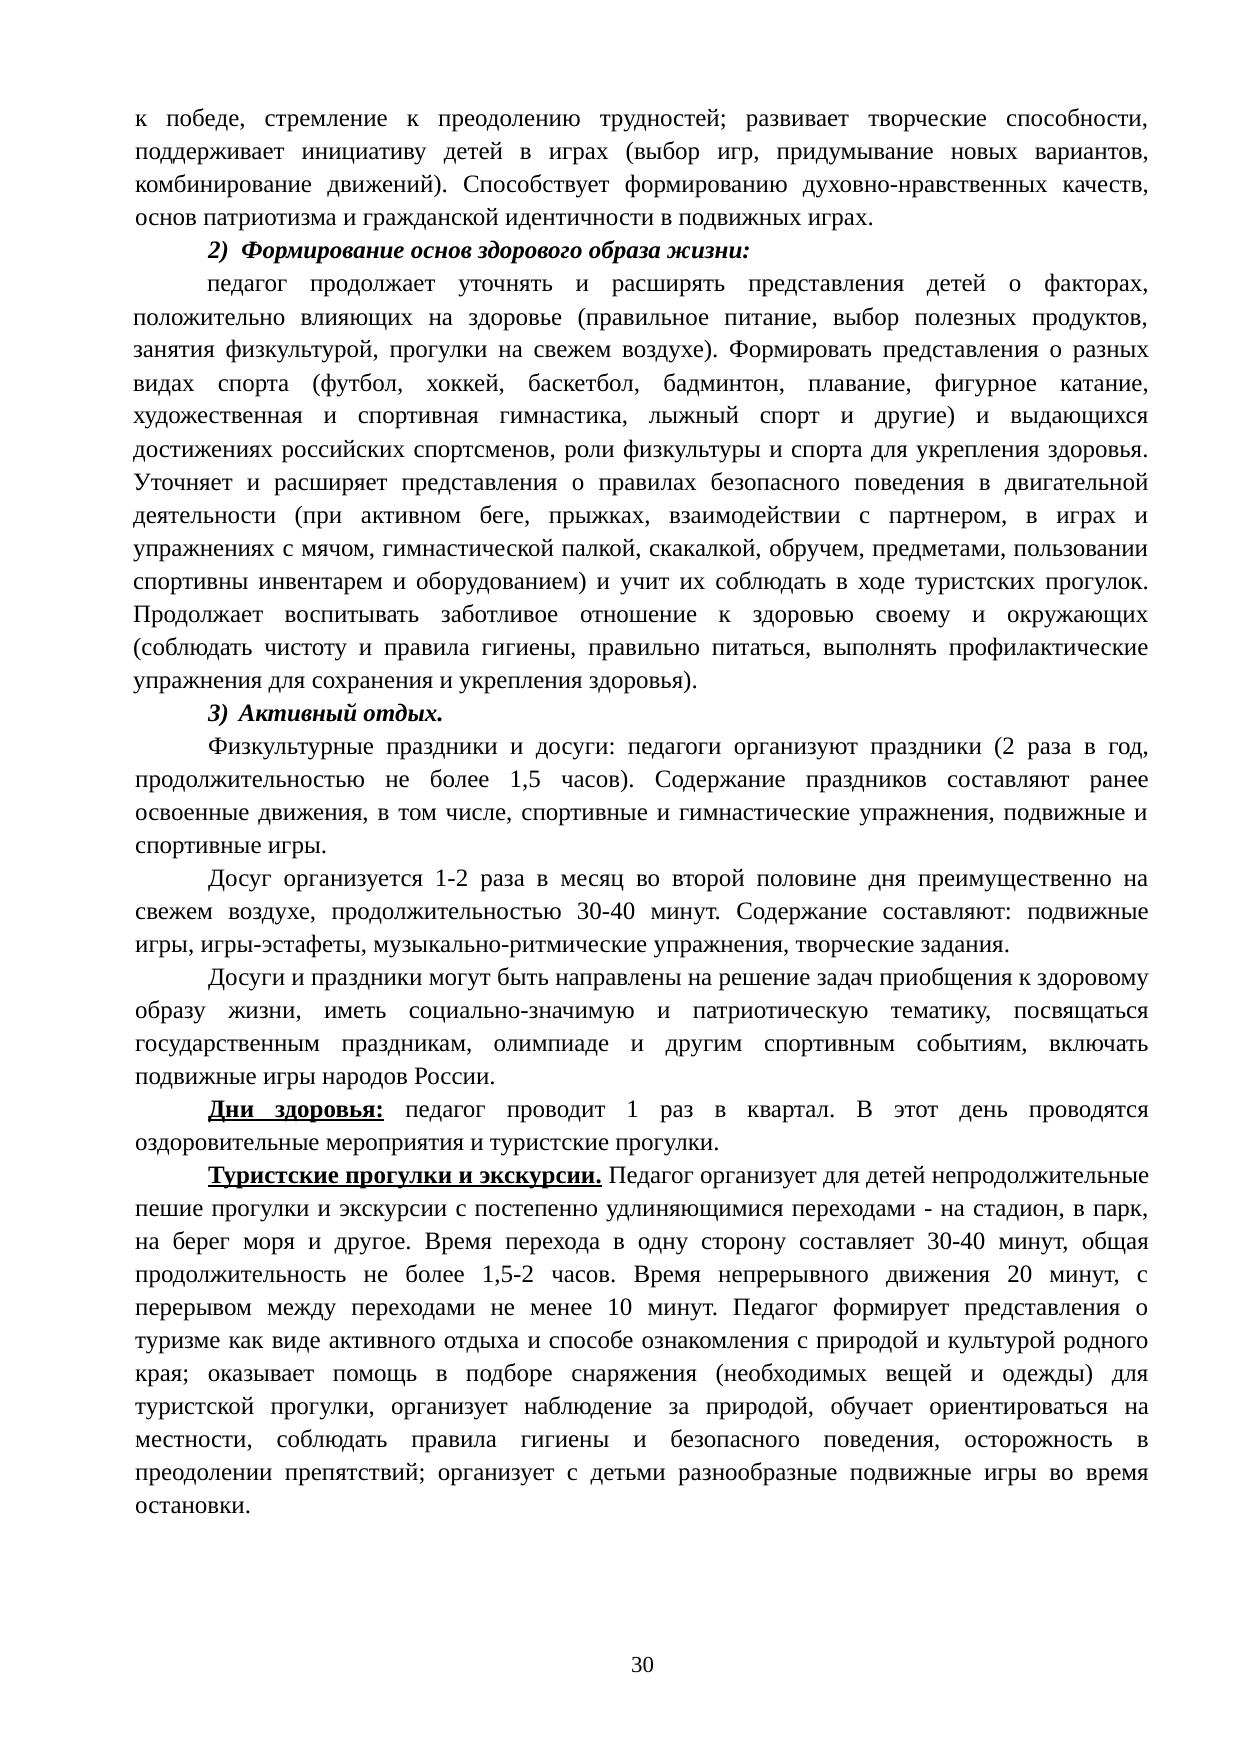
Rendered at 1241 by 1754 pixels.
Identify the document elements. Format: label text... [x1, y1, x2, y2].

list Формирование основ здорового образа жизни: [135, 236, 1149, 264]
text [135, 103, 1149, 231]
list Активный отдых. [135, 698, 1152, 727]
text педагог продолжает уточнять и расширять представления детей о факторах, положительно влияющих на здоровье (правильное питание, выбор полезных продуктов, занятия физкультурой, прогулки на свежем воздухе). Формировать представления о разных видах спорта (футбол, хоккей, баскетбол, бадминтон, плавание, фигурное катание, художественная и спортивная гимнастика, лыжный спорт и другие) и выдающихся достижениях российских спортсменов, роли физкультуры и спорта для укрепления здоровья. Уточняет и расширяет представления о правилах безопасного поведения в двигательной деятельности (при активном беге, прыжках, взаимодействии с партнером, в играх и упражнениях с мячом, гимнастической палкой, скакалкой, обручем, предметами, пользовании спортивны инвентарем и оборудованием) и учит их соблюдать в ходе туристских прогулок. Продолжает воспитывать заботливое отношение к здоровью своему и окружающих (соблюдать чистоту и правила гигиены, правильно питаться, выполнять профилактические упражнения для сохранения и укрепления здоровья). [133, 268, 1149, 693]
text Досуги и праздники могут быть направлены на решение задач приобщения к здоровому образу жизни, иметь социально-значимую и патриотическую тематику, посвящаться государственным праздникам, олимпиаде и другим спортивным событиям, включать подвижные игры народов России. [135, 962, 1149, 1090]
text Туристские прогулки и экскурсии. Педагог организует для детей непродолжительные пешие прогулки и экскурсии с постепенно удлиняющимися переходами - на стадион, в парк, на берег моря и другое. Время перехода в одну сторону составляет 30-40 минут, общая продолжительность не более 1,5-2 часов. Время непрерывного движения 20 минут, с перерывом между переходами не менее 10 минут. Педагог формирует представления о туризме как виде активного отдыха и способе ознакомления с природой и культурой родного края; оказывает помощь в подборе снаряжения (необходимых вещей и одежды) для туристской прогулки, организует наблюдение за природой, обучает ориентироваться на местности, соблюдать правила гигиены и безопасного поведения, осторожность в преодолении препятствий; организует с детьми разнообразные подвижные игры во время остановки. [135, 1160, 1149, 1519]
text Дни здоровья: педагог проводит 1 раз в квартал. В этот день проводятся оздоровительные мероприятия и туристские прогулки. [135, 1094, 1149, 1156]
text Досуг организуется 1-2 раза в месяц во второй половине дня преимущественно на свежем воздухе, продолжительностью 30-40 минут. Содержание составляют: подвижные игры, игры-эстафеты, музыкально-ритмические упражнения, творческие задания. [135, 863, 1149, 958]
text Физкультурные праздники и досуги: педагоги организуют праздники (2 раза в год, продолжительностью не более 1,5 часов). Содержание праздников составляют ранее освоенные движения, в том числе, спортивные и гимнастические упражнения, подвижные и спортивные игры. [135, 731, 1149, 859]
